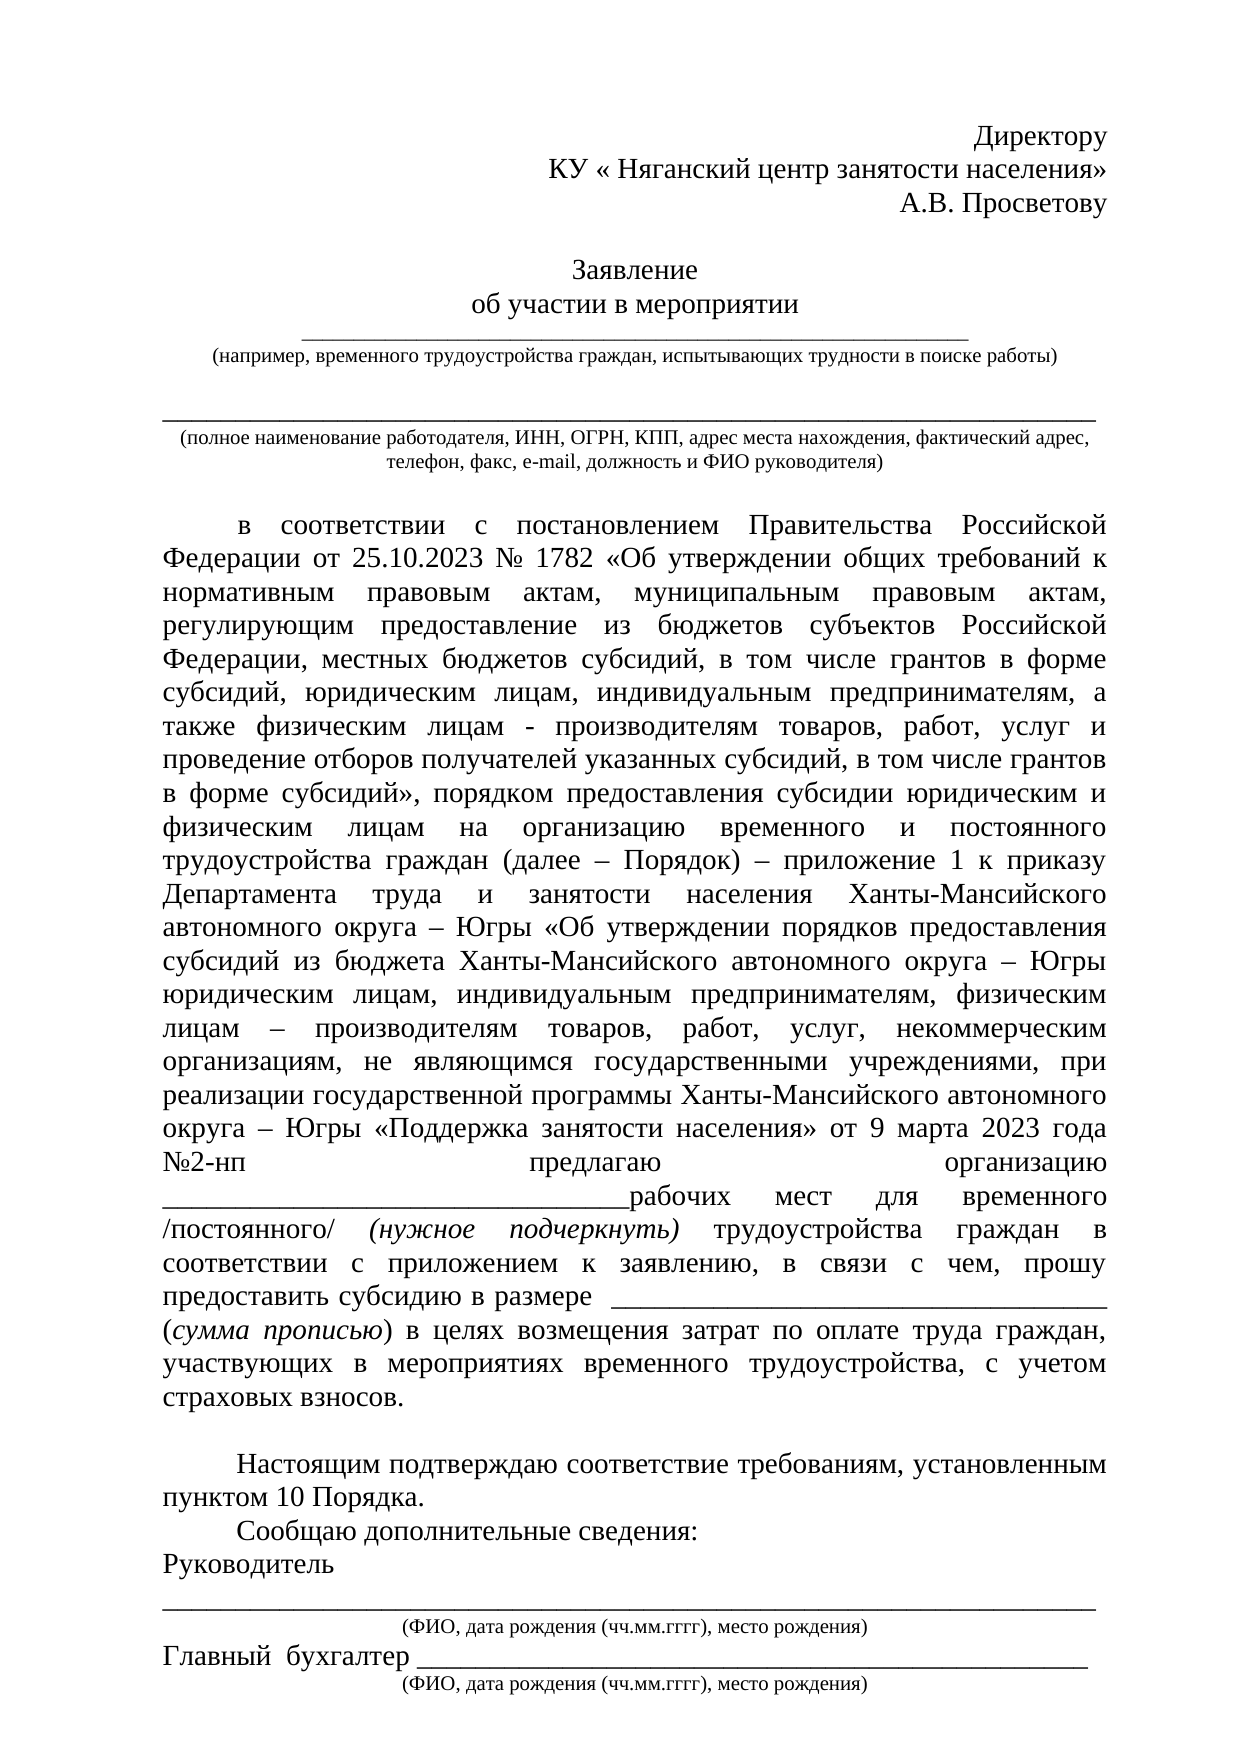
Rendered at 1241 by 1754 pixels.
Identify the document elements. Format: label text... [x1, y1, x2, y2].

text Руководитель ________________________________________________________________ [162, 1547, 1107, 1614]
text ________________________________________________________________ [162, 319, 1107, 343]
text ________________________________________________________________ [162, 392, 1107, 425]
text КУ « Няганский центр занятости населения» [162, 152, 1107, 185]
text Главный бухгалтер ______________________________________________ [162, 1638, 1107, 1671]
text (ФИО, дата рождения (чч.мм.гггг), место рождения) [162, 1614, 1107, 1638]
text об участии в мероприятии [162, 286, 1107, 319]
text (полное наименование работодателя, ИНН, ОГРН, КПП, адрес места нахождения, фактический адрес, телефон, факс, e-mail, должность и ФИО руководителя) [162, 425, 1107, 473]
text (например, временного трудоустройства граждан, испытывающих трудности в поиске работы) [162, 343, 1107, 367]
text Директору [162, 118, 1107, 152]
text А.В. Просветову [162, 185, 1107, 219]
text Настоящим подтверждаю соответствие требованиям, установленным пунктом 10 Порядка. [162, 1446, 1107, 1513]
text Заявление [162, 252, 1107, 286]
text в соответствии с постановлением Правительства Российской Федерации от 25.10.2023 № 1782 «Об утверждении общих требований к нормативным правовым актам, муниципальным правовым актам, регулирующим предоставление из бюджетов субъектов Российской Федерации, местных бюджетов субсидий, в том числе грантов в форме субсидий, юридическим лицам, индивидуальным предпринимателям, а также физическим лицам - производителям товаров, работ, услуг и проведение отборов получателей указанных субсидий, в том числе грантов в форме субсидий», порядком предоставления субсидии юридическим и физическим лицам на организацию временного и постоянного трудоустройства граждан (далее – Порядок) – приложение 1 к приказу Департамента труда и занятости населения Ханты-Мансийского автономного округа – Югры «Об утверждении порядков предоставления субсидий из бюджета Ханты-Мансийского автономного округа – Югры юридическим лицам, индивидуальным предпринимателям, физическим лицам – производителям товаров, работ, услуг, некоммерческим организациям, не являющимся государственными учреждениями, при реализации государственной программы Ханты-Мансийского автономного округа – Югры «Поддержка занятости населения» от 9 марта 2023 года №2-нп предлагаю организацию ________________________________рабочих мест для временного /постоянного/ (нужное подчеркнуть) трудоустройства граждан в соответствии с приложением к заявлению, в связи с чем, прошу предоставить субсидию в размере __________________________________ (сумма прописью) в целях возмещения затрат по оплате труда граждан, участвующих в мероприятиях временного трудоустройства, с учетом страховых взносов. [162, 507, 1107, 1412]
text Сообщаю дополнительные сведения: [162, 1513, 1107, 1547]
text (ФИО, дата рождения (чч.мм.гггг), место рождения) [162, 1671, 1107, 1695]
